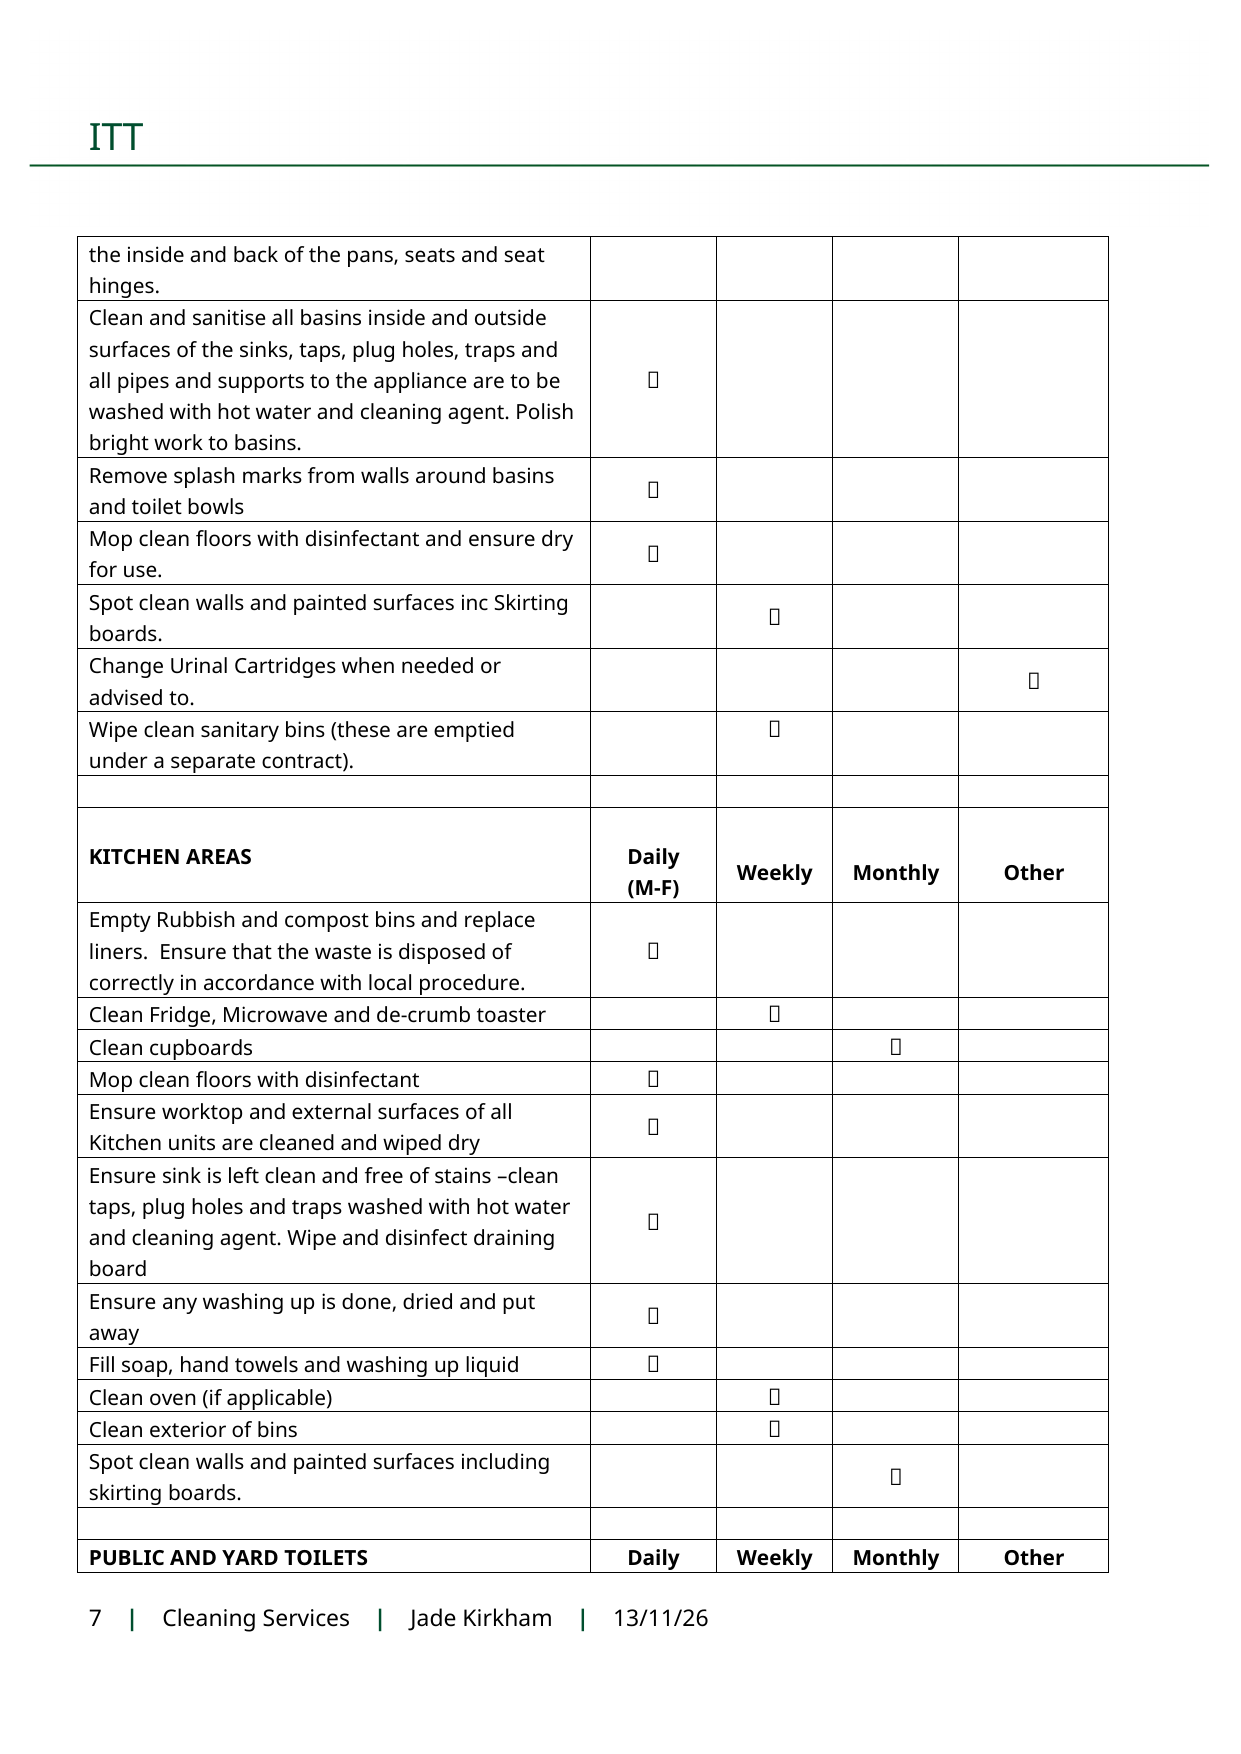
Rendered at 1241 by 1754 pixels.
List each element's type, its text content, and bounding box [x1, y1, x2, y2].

table_cell [959, 1348, 1108, 1379]
picture [29, 29, 1210, 227]
table_cell Mop clean floors with disinfectant and ensure dry for use. [78, 522, 590, 584]
table_cell [959, 1095, 1108, 1157]
table_cell Spot clean walls and painted surfaces inc Skirting boards. [78, 585, 590, 648]
table_cell  [591, 1158, 716, 1283]
table_cell Weekly [717, 808, 832, 902]
table_cell [591, 998, 716, 1029]
table_cell [959, 712, 1108, 775]
table_cell Daily (M-F) [591, 808, 716, 902]
table_cell [833, 1348, 958, 1379]
table_cell [717, 1508, 832, 1539]
table_cell  [717, 712, 832, 775]
table_cell [959, 458, 1108, 521]
table_cell  [717, 998, 832, 1029]
table_cell Fill soap, hand towels and washing up liquid [78, 1348, 590, 1379]
table_cell Monthly [833, 808, 958, 902]
table_cell [833, 301, 958, 457]
table_cell  [959, 649, 1108, 711]
table_cell [959, 1158, 1108, 1283]
table_cell [78, 1508, 590, 1539]
table_cell [959, 585, 1108, 648]
table_cell [959, 1445, 1108, 1507]
table_cell [833, 1095, 958, 1157]
table_cell Ensure any washing up is done, dried and put away [78, 1284, 590, 1347]
table_cell Daily (7 day) [591, 1540, 716, 1572]
table_cell [833, 649, 958, 711]
table_cell [591, 1508, 716, 1539]
table_cell [959, 903, 1108, 997]
table_cell Clean cupboards [78, 1030, 590, 1061]
table_cell [591, 649, 716, 711]
table_cell [717, 1284, 832, 1347]
table_cell [717, 1030, 832, 1061]
table_cell Remove splash marks from walls around basins and toilet bowls [78, 458, 590, 521]
table_cell [717, 1062, 832, 1093]
table_cell Other [959, 1540, 1108, 1572]
table_cell Clean exterior of bins [78, 1412, 590, 1443]
table_cell  [591, 237, 716, 300]
table_cell  [591, 1095, 716, 1157]
table_cell [591, 1445, 716, 1507]
table_cell Weekly [717, 1540, 832, 1572]
table_cell  [591, 1284, 716, 1347]
table_cell Monthly [833, 1540, 958, 1572]
table_cell [833, 585, 958, 648]
table_cell [591, 1030, 716, 1061]
table_cell Clean Fridge, Microwave and de-crumb toaster [78, 998, 590, 1029]
table_cell [833, 1380, 958, 1411]
table_cell Empty Rubbish and compost bins and replace liners. Ensure that the waste is disposed of correctly in accordance with local procedure. [78, 903, 590, 997]
table_cell Mop clean floors with disinfectant [78, 1062, 590, 1093]
table_cell  [717, 585, 832, 648]
table_cell [833, 712, 958, 775]
table_cell [833, 1412, 958, 1443]
table_cell [717, 237, 832, 300]
table_cell [833, 237, 958, 300]
table_cell  [591, 458, 716, 521]
table_cell Ensure sink is left clean and free of stains –clean taps, plug holes and traps washed with hot water and cleaning agent. Wipe and disinfect draining board [78, 1158, 590, 1283]
table_cell  [591, 301, 716, 457]
table_cell [833, 1062, 958, 1093]
table_cell [959, 1284, 1108, 1347]
table_cell  [717, 1412, 832, 1443]
table_cell [833, 1284, 958, 1347]
table_cell  [591, 1062, 716, 1093]
table_cell [591, 585, 716, 648]
table_cell [959, 301, 1108, 457]
table_cell [959, 1380, 1108, 1411]
table_cell [717, 903, 832, 997]
table_cell Clean and sanitise all basins inside and outside surfaces of the sinks, taps, plug holes, traps and all pipes and supports to the appliance are to be washed with hot water and cleaning agent. Polish bright work to basins. [78, 301, 590, 457]
table_cell [833, 522, 958, 584]
table_cell  [591, 522, 716, 584]
table_cell [833, 1158, 958, 1283]
table_cell [717, 522, 832, 584]
table_cell  [591, 1348, 716, 1379]
table_cell  [717, 1380, 832, 1411]
table_cell [833, 458, 958, 521]
table_cell PUBLIC AND YARD TOILETS [78, 1540, 590, 1572]
table_cell [717, 301, 832, 457]
table_cell [591, 776, 716, 807]
table_cell [959, 237, 1108, 300]
table_cell [717, 458, 832, 521]
table_cell [78, 776, 590, 807]
table_cell [833, 776, 958, 807]
table_cell Clean oven (if applicable) [78, 1380, 590, 1411]
table_cell KITCHEN AREAS [78, 808, 590, 902]
table_cell [959, 1412, 1108, 1443]
table_cell [717, 1095, 832, 1157]
table_cell [959, 998, 1108, 1029]
table_cell [833, 1508, 958, 1539]
table_cell [833, 998, 958, 1029]
table_cell [717, 1158, 832, 1283]
table_cell [959, 1062, 1108, 1093]
table_cell [591, 1380, 716, 1411]
table_cell [959, 1508, 1108, 1539]
table_cell Ensure worktop and external surfaces of all Kitchen units are cleaned and wiped dry [78, 1095, 590, 1157]
table_cell  [833, 1030, 958, 1061]
table_cell [959, 522, 1108, 584]
table_cell [717, 1445, 832, 1507]
table_cell  [591, 903, 716, 997]
table_cell [959, 1030, 1108, 1061]
table_cell Other [959, 808, 1108, 902]
table_cell [717, 1348, 832, 1379]
table_cell  [833, 1445, 958, 1507]
table_cell Spot clean walls and painted surfaces including skirting boards. [78, 1445, 590, 1507]
table_cell [717, 649, 832, 711]
table_cell [591, 1412, 716, 1443]
table_cell [833, 903, 958, 997]
table_cell Change Urinal Cartridges when needed or advised to. [78, 649, 590, 711]
table_cell [959, 776, 1108, 807]
table_cell Wipe clean sanitary bins (these are emptied under a separate contract). [78, 712, 590, 775]
table_cell [591, 712, 716, 775]
table_cell [717, 776, 832, 807]
